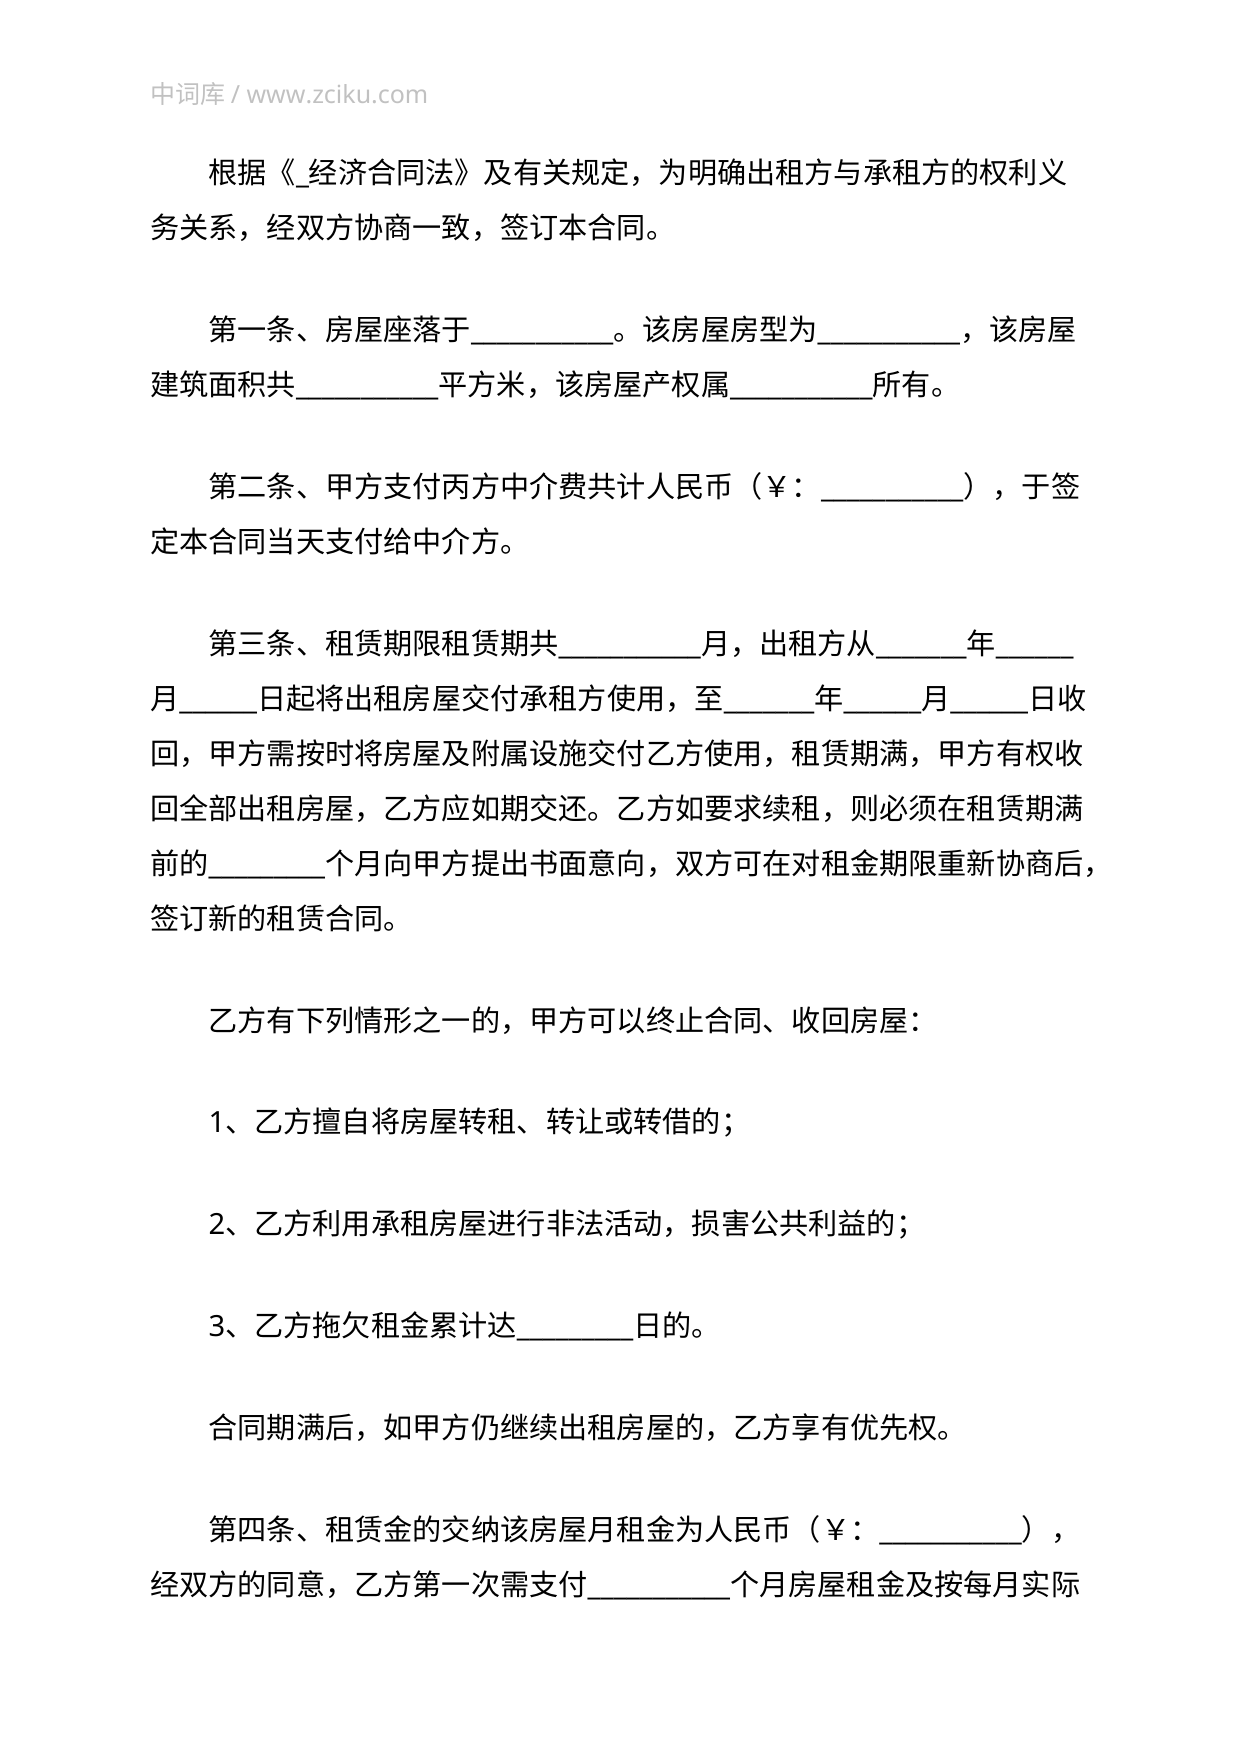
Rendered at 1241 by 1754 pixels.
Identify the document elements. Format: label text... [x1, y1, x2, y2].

text 2、乙方利用承租房屋进行非法活动，损害公共利益的； [150, 1201, 1090, 1243]
text 合同期满后，如甲方仍继续出租房屋的，乙方享有优先权。 [150, 1405, 1090, 1447]
text 第一条、房屋座落于___________。该房屋房型为___________，该房屋建筑面积共___________平方米，该房屋产权属___________所有。 [150, 307, 1090, 404]
text 第二条、甲方支付丙方中介费共计人民币（￥：___________），于签定本合同当天支付给中介方。 [150, 464, 1090, 561]
text 第三条、租赁期限租赁期共___________月，出租方从_______年______月______日起将出租房屋交付承租方使用，至_______年______月______日收回，甲方需按时将房屋及附属设施交付乙方使用，租赁期满，甲方有权收回全部出租房屋，乙方应如期交还。乙方如要求续租，则必须在租赁期满前的_________个月向甲方提出书面意向，双方可在对租金期限重新协商后，签订新的租赁合同。 [150, 621, 1090, 938]
text 3、乙方拖欠租金累计达_________日的。 [150, 1303, 1090, 1345]
text 1、乙方擅自将房屋转租、转让或转借的； [150, 1099, 1090, 1141]
text 乙方有下列情形之一的，甲方可以终止合同、收回房屋： [150, 997, 1090, 1039]
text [150, 1507, 1090, 1604]
text 根据《_经济合同法》及有关规定，为明确出租方与承租方的权利义务关系，经双方协商一致，签订本合同。 [150, 150, 1090, 247]
